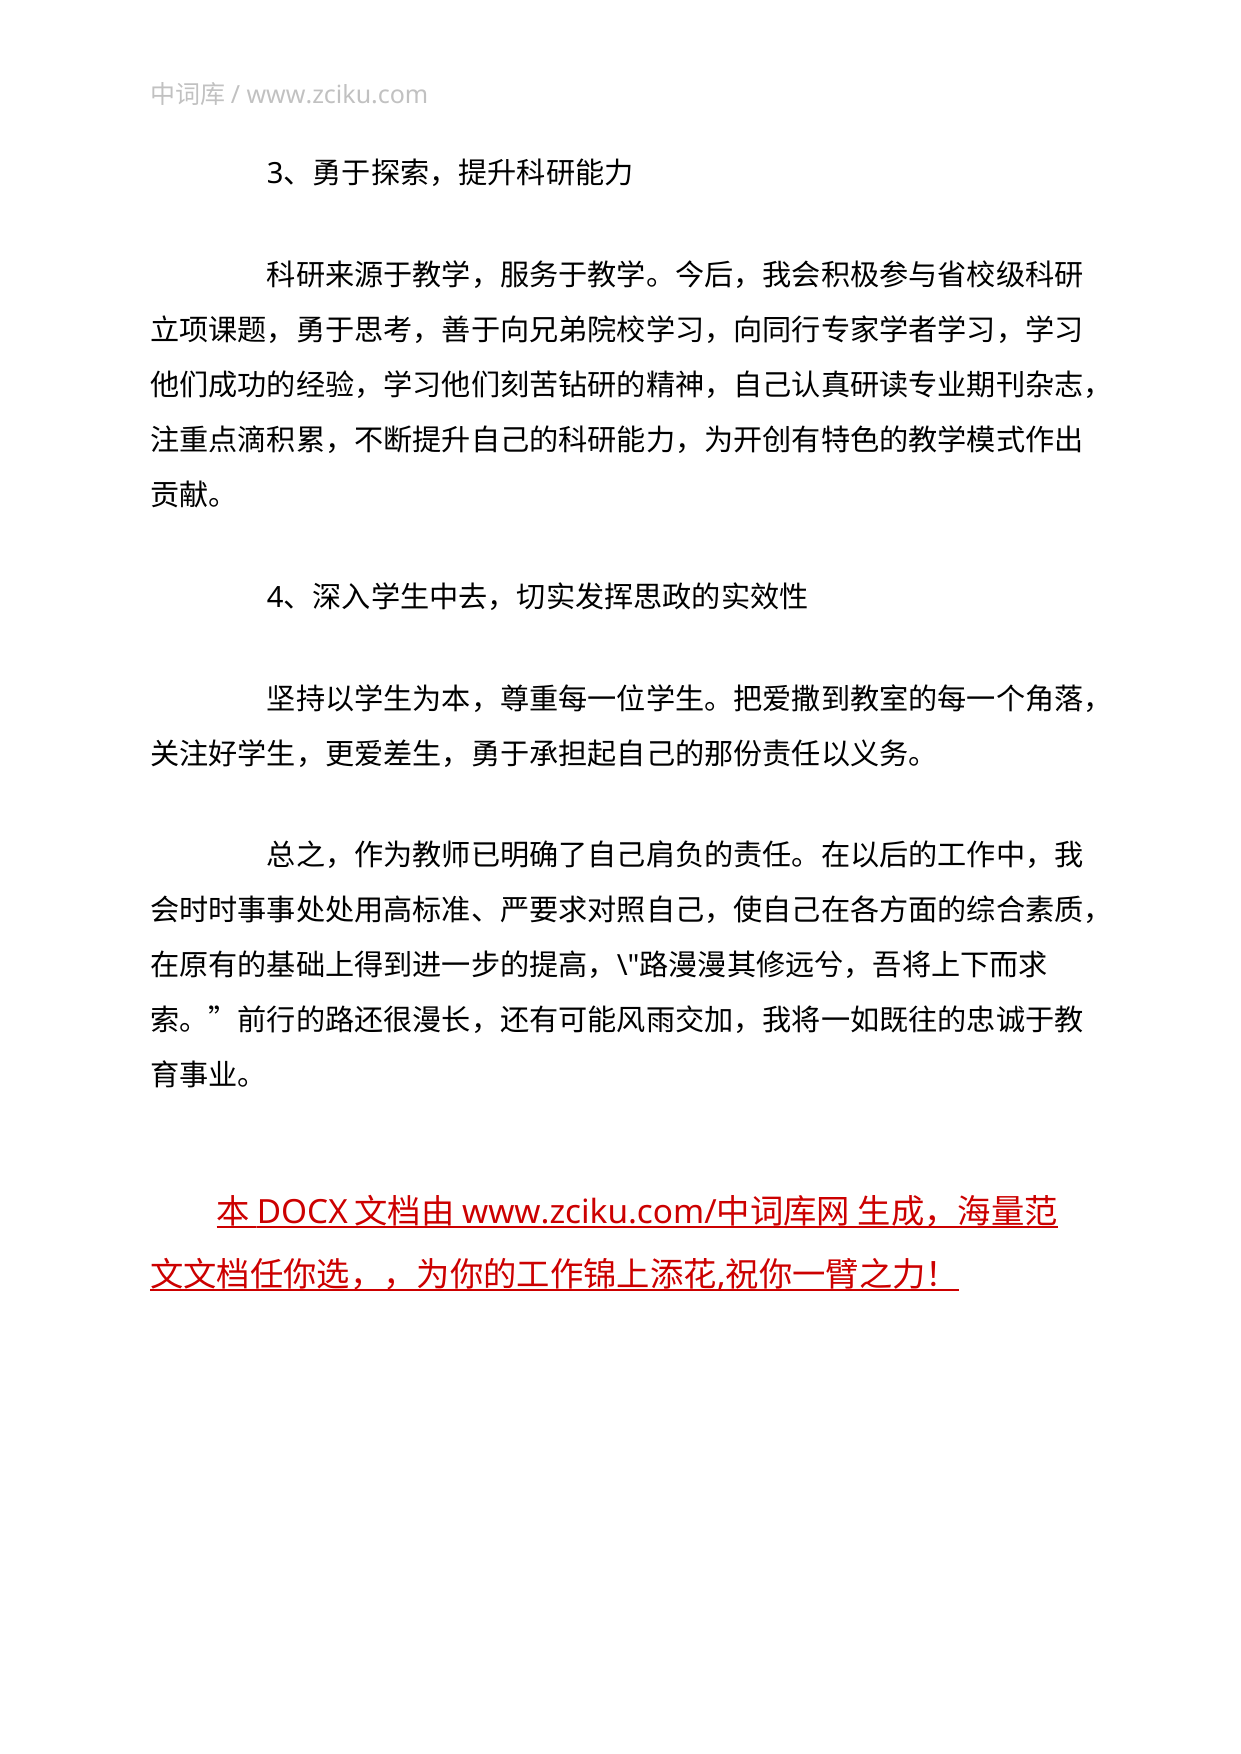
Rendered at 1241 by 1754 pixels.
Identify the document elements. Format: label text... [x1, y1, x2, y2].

text 4、深入学生中去，切实发挥思政的实效性 [150, 573, 1090, 616]
text 3、勇于探索，提升科研能力 [150, 150, 1090, 192]
text 本DOCX文档由 www.zciku.com/中词库网 生成，海量范文文档任你选，，为你的工作锦上添花,祝你一臂之力！ [150, 1185, 1090, 1296]
text 科研来源于教学，服务于教学。今后，我会积极参与省校级科研立项课题，勇于思考，善于向兄弟院校学习，向同行专家学者学习，学习他们成功的经验，学习他们刻苦钻研的精神，自己认真研读专业期刊杂志，注重点滴积累，不断提升自己的科研能力，为开创有特色的教学模式作出贡献。 [150, 252, 1090, 514]
text 总之，作为教师已明确了自己肩负的责任。在以后的工作中，我会时时事事处处用高标准、严要求对照自己，使自己在各方面的综合素质，在原有的基础上得到进一步的提高，\"路漫漫其修远兮，吾将上下而求索。”前行的路还很漫长，还有可能风雨交加，我将一如既往的忠诚于教育事业。 [150, 832, 1090, 1094]
text 坚持以学生为本，尊重每一位学生。把爱撒到教室的每一个角落，关注好学生，更爱差生，勇于承担起自己的那份责任以义务。 [150, 675, 1090, 772]
